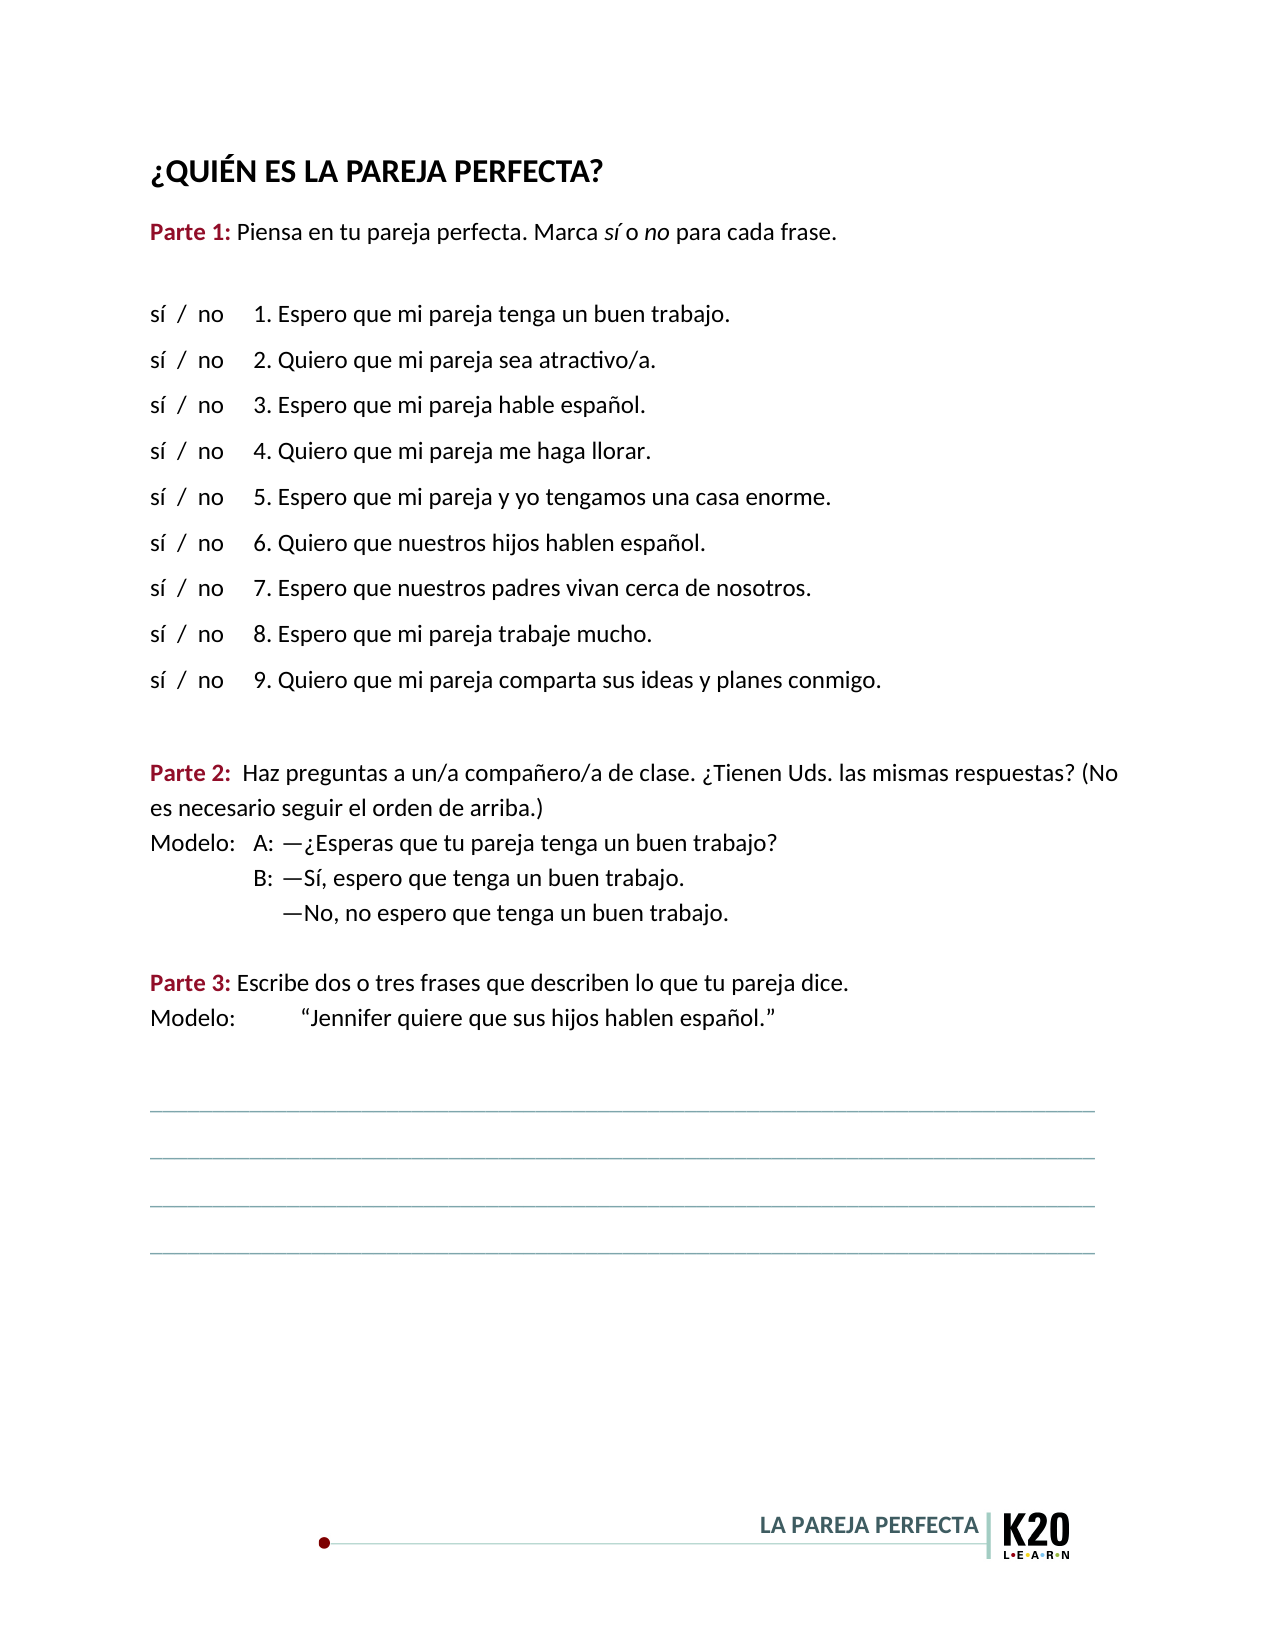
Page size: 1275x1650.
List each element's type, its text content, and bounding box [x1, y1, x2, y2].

text sí / no 8. Espero que mi pareja trabaje mucho. [150, 618, 1125, 649]
text sí / no 6. Quiero que nuestros hijos hablen español. [150, 527, 1125, 557]
text B: —Sí, espero que tenga un buen trabajo. [150, 862, 1125, 893]
text ____________________________________________________________________________ [150, 1085, 1125, 1115]
text sí / no 1. Espero que mi pareja tenga un buen trabajo. [150, 298, 1125, 329]
subtitle Parte 1: Piensa en tu pareja perfecta. Marca sí o no para cada frase. [150, 216, 1125, 246]
text Parte 3: Escribe dos o tres frases que describen lo que tu pareja dice. [150, 967, 1125, 998]
picture [318, 1509, 1069, 1562]
text ____________________________________________________________________________ [150, 1132, 1125, 1163]
text sí / no 7. Espero que nuestros padres vivan cerca de nosotros. [150, 573, 1125, 603]
text Modelo: A: —¿Esperas que tu pareja tenga un buen trabajo? [150, 827, 1125, 858]
text sí / no 3. Espero que mi pareja hable español. [150, 390, 1125, 420]
text —No, no espero que tenga un buen trabajo. [150, 897, 1125, 928]
text ____________________________________________________________________________ [150, 1180, 1125, 1210]
text sí / no 5. Espero que mi pareja y yo tengamos una casa enorme. [150, 481, 1125, 512]
text Modelo: “Jennifer quiere que sus hijos hablen español.” [150, 1002, 1125, 1033]
title ¿quién es la pareja perfecta? [150, 150, 1125, 191]
text sí / no 9. Quiero que mi pareja comparta sus ideas y planes conmigo. [150, 664, 1125, 694]
text ____________________________________________________________________________ [150, 1227, 1125, 1258]
text Parte 2: Haz preguntas a un/a compañero/a de clase. ¿Tienen Uds. las mismas respuestas? (No es necesario seguir el orden de arriba.) [150, 757, 1125, 823]
text sí / no 4. Quiero que mi pareja me haga llorar. [150, 435, 1125, 466]
text sí / no 2. Quiero que mi pareja sea atractivo/a. [150, 344, 1125, 374]
